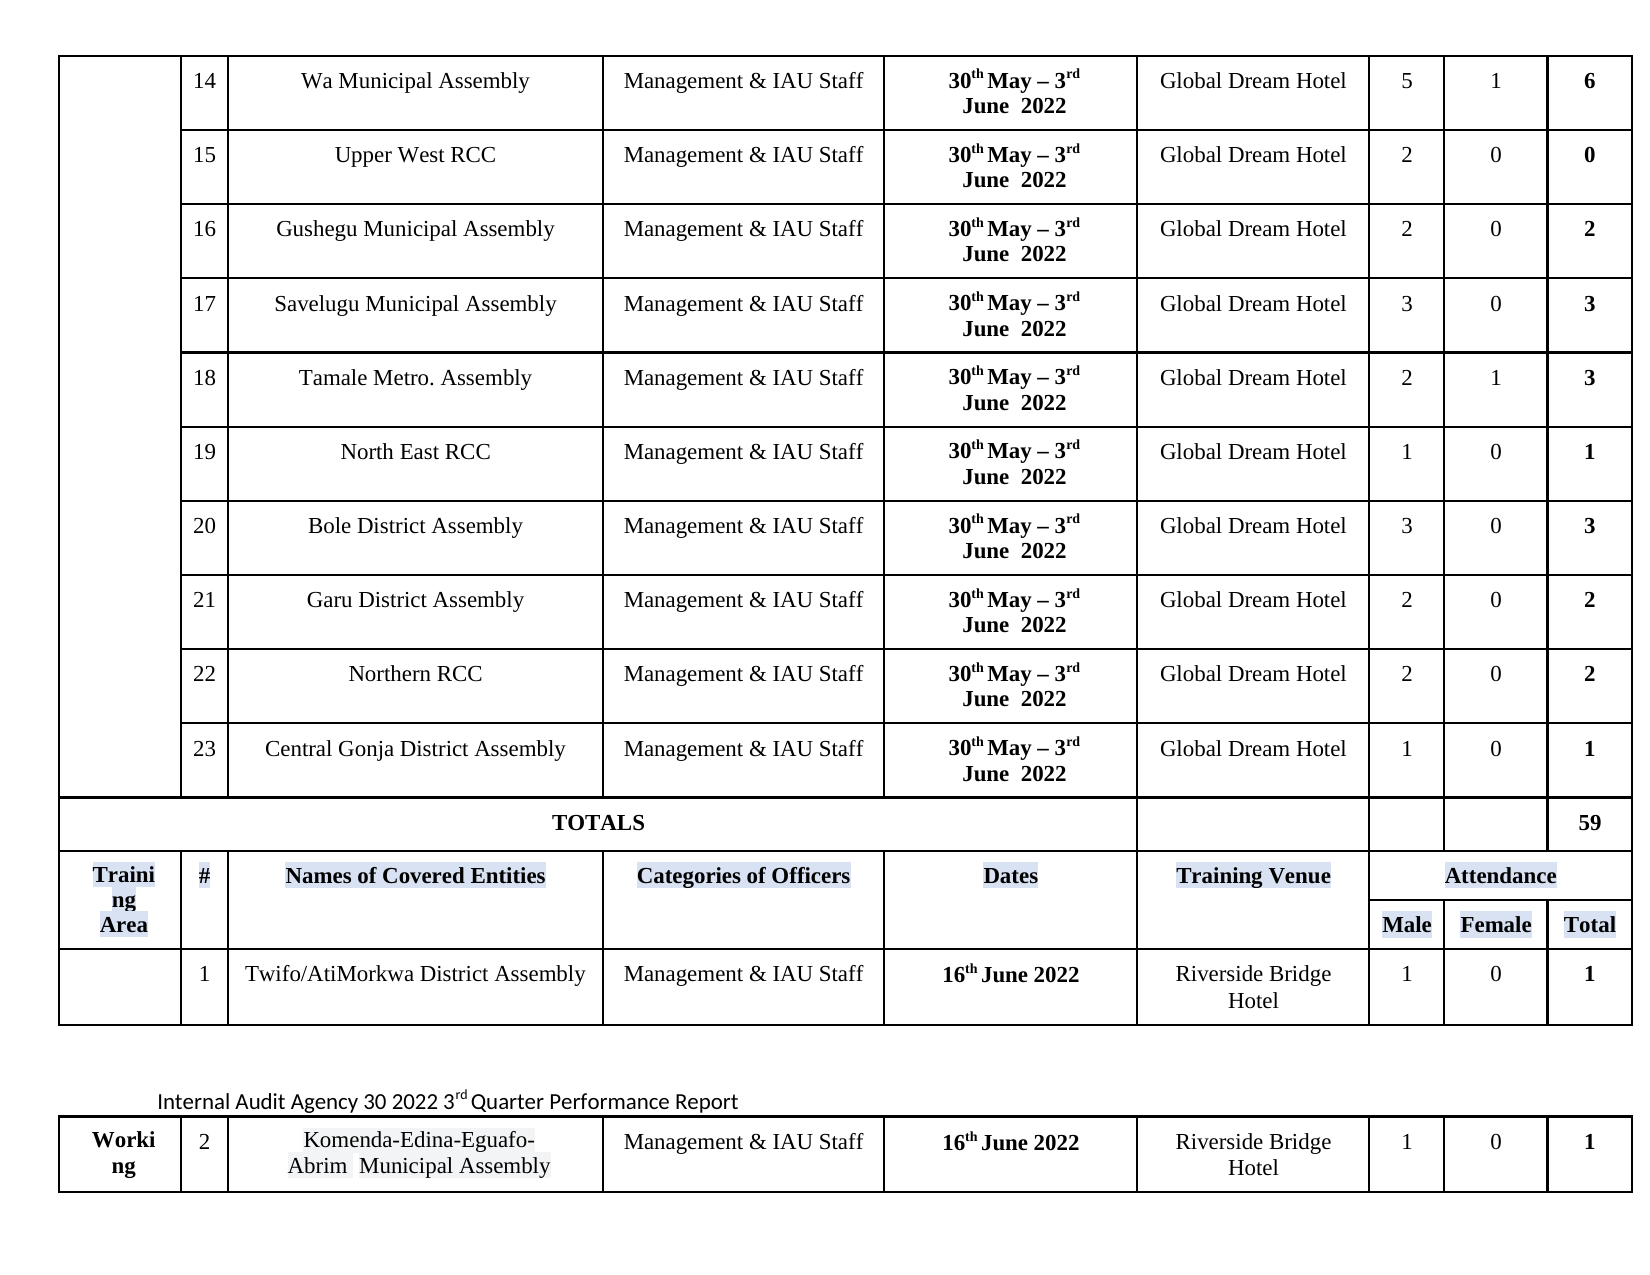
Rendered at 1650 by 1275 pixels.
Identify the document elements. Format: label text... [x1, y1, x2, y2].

table_cell 16 [182, 205, 227, 277]
table_cell Wa Municipal Assembly [229, 57, 602, 129]
table_cell Riverside Bridge Hotel [1138, 950, 1368, 1024]
table_cell 30th May – 3rd June 2022 [885, 279, 1136, 351]
table_cell 3 [1370, 279, 1443, 351]
table_cell 0 [1445, 205, 1546, 277]
table_cell 30th May – 3rd June 2022 [885, 502, 1136, 574]
table_cell 6 [1549, 57, 1631, 129]
table_cell 0 [1445, 724, 1546, 796]
table_cell 0 [1445, 950, 1546, 1024]
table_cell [885, 57, 1136, 129]
table_cell Global Dream Hotel [1138, 502, 1368, 574]
table_cell 0 [1549, 131, 1631, 203]
table_cell Management & IAU Staff [604, 205, 883, 277]
table_cell 30th May – 3rd June 2022 [885, 576, 1136, 648]
table_header 2 [182, 1118, 227, 1191]
table_cell Northern RCC [229, 650, 602, 722]
table_cell Management & IAU Staff [604, 428, 883, 500]
table_cell 1 [1549, 724, 1631, 796]
table_cell 22 [182, 650, 227, 722]
table_cell Training Venue [1138, 852, 1368, 948]
table_cell Tamale Metro. Assembly [229, 354, 602, 426]
table_cell 1 [1445, 57, 1546, 129]
table_header Komenda-Edina-Eguafo-Abrim Municipal Assembly [229, 1118, 602, 1191]
table_cell Attendance [1370, 852, 1631, 899]
table_cell Management & IAU Staff [604, 950, 883, 1024]
table_cell Global Dream Hotel [1138, 279, 1368, 351]
table_cell 19 [182, 428, 227, 500]
table_cell 14 [182, 57, 227, 129]
table_cell 2 [1370, 131, 1443, 203]
table_cell Management & IAU Staff [604, 502, 883, 574]
table_cell Management & IAU Staff [604, 279, 883, 351]
table_cell 23 [182, 724, 227, 796]
table_cell 0 [1445, 279, 1546, 351]
table_cell Total [1549, 901, 1631, 948]
table_cell TOTALS [60, 799, 1136, 849]
table_cell [1445, 799, 1546, 849]
table_cell Bole District Assembly [229, 502, 602, 574]
table_cell 1 [1445, 354, 1546, 426]
table_cell 1 [1370, 950, 1443, 1024]
table_cell 30th May – 3rd June 2022 [885, 428, 1136, 500]
table_cell 20 [182, 502, 227, 574]
table_cell Management & IAU Staff [604, 650, 883, 722]
table_cell Central Gonja District Assembly [229, 724, 602, 796]
table_cell 30th May – 3rd June 2022 [885, 354, 1136, 426]
table_cell 2 [1370, 205, 1443, 277]
table_cell 15 [182, 131, 227, 203]
table_cell 30th May – 3rd June 2022 [885, 205, 1136, 277]
table_cell 1 [1549, 950, 1631, 1024]
table_cell 3 [1370, 502, 1443, 574]
table_cell 30th May – 3rd June 2022 [885, 650, 1136, 722]
table_cell Global Dream Hotel [1138, 205, 1368, 277]
table_cell Global Dream Hotel [1138, 724, 1368, 796]
table_cell 2 [1549, 205, 1631, 277]
table_cell Categories of Officers [604, 852, 883, 948]
table_cell 2 [1549, 650, 1631, 722]
table_cell 0 [1445, 576, 1546, 648]
table_cell Global Dream Hotel [1138, 428, 1368, 500]
table_cell Global Dream Hotel [1138, 354, 1368, 426]
table_cell Twifo/AtiMorkwa District Assembly [229, 950, 602, 1024]
table_cell Global Dream Hotel [1138, 131, 1368, 203]
table_cell 3 [1549, 354, 1631, 426]
table_cell 21 [182, 576, 227, 648]
table_cell 0 [1445, 502, 1546, 574]
table_cell [1138, 799, 1368, 849]
table_cell 2 [1549, 576, 1631, 648]
table_cell Training Area [60, 852, 180, 948]
table_cell [60, 950, 180, 1024]
table_cell 30th May – 3rd June 2022 [885, 131, 1136, 203]
table_header 0 [1445, 1118, 1546, 1191]
table_cell Dates [885, 852, 1136, 948]
table_cell Global Dream Hotel [1138, 576, 1368, 648]
table_cell 3 [1549, 502, 1631, 574]
table_header Management & IAU Staff [604, 1118, 883, 1191]
table_cell 0 [1445, 131, 1546, 203]
table_header Working Papers [60, 1118, 180, 1191]
table_cell 3 [1549, 279, 1631, 351]
table_cell 0 [1445, 650, 1546, 722]
table_cell Savelugu Municipal Assembly [229, 279, 602, 351]
table_header 1 [1549, 1118, 1631, 1191]
table_cell 59 [1549, 799, 1631, 849]
table_cell Female [1445, 901, 1546, 948]
table_cell 16th June 2022 [885, 950, 1136, 1024]
table_cell Names of Covered Entities [229, 852, 602, 948]
table_cell 2 [1370, 354, 1443, 426]
table_header 16th June 2022 [885, 1118, 1136, 1191]
table_cell 1 [1370, 724, 1443, 796]
table_cell 2 [1370, 650, 1443, 722]
table_cell Management & IAU Staff [604, 131, 883, 203]
table_cell Garu District Assembly [229, 576, 602, 648]
table_cell Gushegu Municipal Assembly [229, 205, 602, 277]
table_cell 17 [182, 279, 227, 351]
table_cell 1 [1370, 428, 1443, 500]
table_cell 30th May – 3rd June 2022 [885, 724, 1136, 796]
table_header 1 [1370, 1118, 1443, 1191]
text Internal Audit Agency 30 2022 3rd Quarter Performance Report [157, 1086, 1631, 1115]
table_cell Global Dream Hotel [1138, 57, 1368, 129]
table_cell Management & IAU Staff [604, 354, 883, 426]
table_cell Upper West RCC [229, 131, 602, 203]
table_cell Male [1370, 901, 1443, 948]
table_cell 0 [1445, 428, 1546, 500]
table_cell North East RCC [229, 428, 602, 500]
table_cell 2 [1370, 576, 1443, 648]
table_cell Management & IAU Staff [604, 724, 883, 796]
table_cell Global Dream Hotel [1138, 650, 1368, 722]
table_cell 5 [1370, 57, 1443, 129]
table_cell 1 [182, 950, 227, 1024]
table_cell [1370, 799, 1443, 849]
table_cell # [182, 852, 227, 948]
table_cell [604, 57, 883, 129]
table_cell 18 [182, 354, 227, 426]
table_cell Management & IAU Staff [604, 576, 883, 648]
table_header Riverside Bridge Hotel [1138, 1118, 1368, 1191]
table_cell 1 [1549, 428, 1631, 500]
